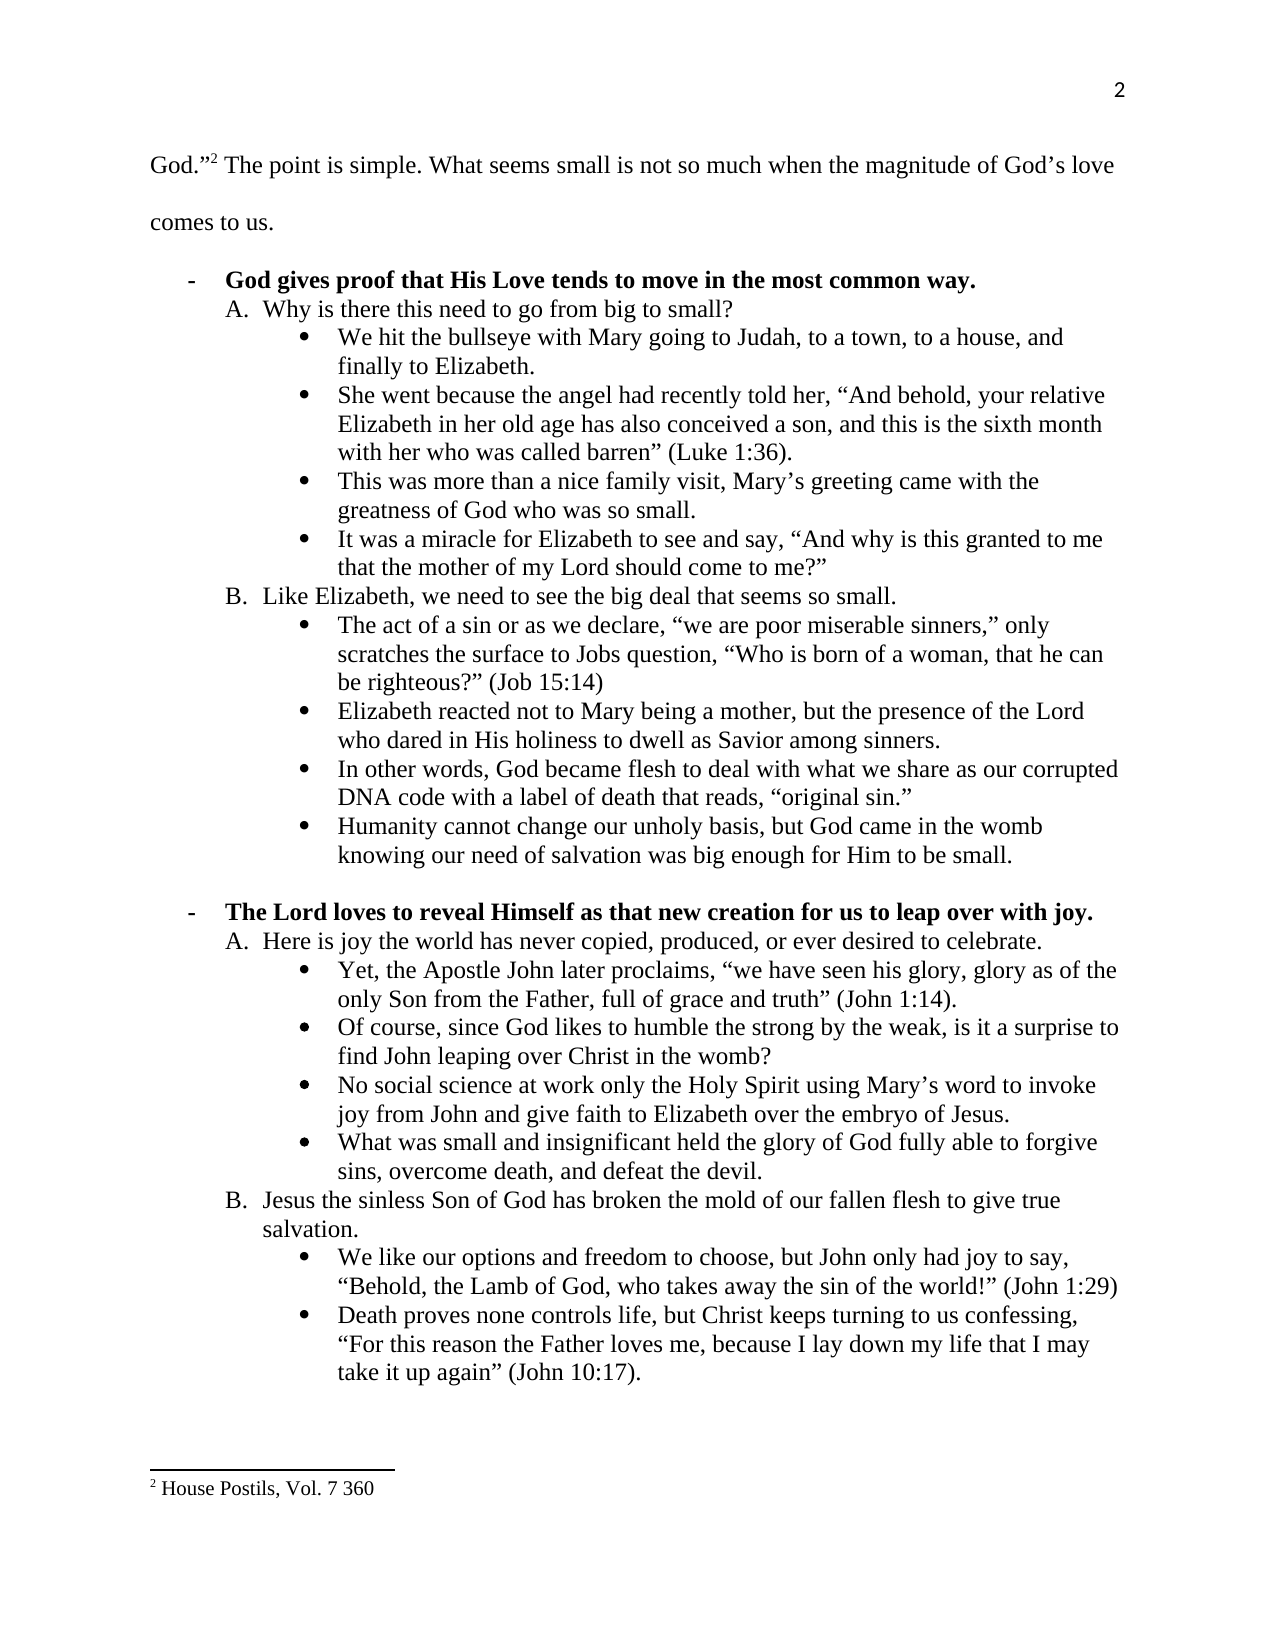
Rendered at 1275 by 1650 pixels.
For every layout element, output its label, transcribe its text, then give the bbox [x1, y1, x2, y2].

list Of course, since God likes to humble the strong by the weak, is it a surprise to find John leaping over Christ in the womb? [300, 1012, 1125, 1070]
list Elizabeth reacted not to Mary being a mother, but the presence of the Lord who dared in His holiness to dwell as Savior among sinners. [300, 696, 1125, 754]
list It was a miracle for Elizabeth to see and say, “And why is this granted to me that the mother of my Lord should come to me?” [300, 524, 1125, 581]
list She went because the angel had recently told her, “And behold, your relative Elizabeth in her old age has also conceived a son, and this is the sixth month with her who was called barren” (Luke 1:36). [300, 380, 1125, 466]
list This was more than a nice family visit, Mary’s greeting came with the greatness of God who was so small. [300, 466, 1125, 524]
list Here is joy the world has never copied, produced, or ever desired to celebrate. [225, 926, 1125, 955]
list Yet, the Apostle John later proclaims, “we have seen his glory, glory as of the only Son from the Father, full of grace and truth” (John 1:14). [300, 955, 1125, 1012]
list What was small and insignificant held the glory of God fully able to forgive sins, overcome death, and defeat the devil. [300, 1127, 1125, 1185]
list The act of a sin or as we declare, “we are poor miserable sinners,” only scratches the surface to Jobs question, “Who is born of a woman, that he can be righteous?” (Job 15:14) [300, 610, 1125, 696]
list Like Elizabeth, we need to see the big deal that seems so small. [225, 581, 1125, 610]
list Why is there this need to go from big to small? [225, 294, 1125, 322]
list We hit the bullseye with Mary going to Judah, to a town, to a house, and finally to Elizabeth. [300, 322, 1125, 380]
list Humanity cannot change our unholy basis, but God came in the womb knowing our need of salvation was big enough for Him to be small. [300, 811, 1125, 869]
list God gives proof that His Love tends to move in the most common way. [187, 265, 1125, 294]
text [150, 150, 1125, 236]
list No social science at work only the Holy Spirit using Mary’s word to invoke joy from John and give faith to Elizabeth over the embryo of Jesus. [300, 1070, 1125, 1127]
list In other words, God became flesh to deal with what we share as our corrupted DNA code with a label of death that reads, “original sin.” [300, 754, 1125, 811]
list The Lord loves to reveal Himself as that new creation for us to leap over with joy. [187, 897, 1125, 926]
list Jesus the sinless Son of God has broken the mold of our fallen flesh to give true salvation. [225, 1185, 1125, 1242]
list We like our options and freedom to choose, but John only had joy to say, “Behold, the Lamb of God, who takes away the sin of the world!” (John 1:29) [300, 1242, 1125, 1300]
list Death proves none controls life, but Christ keeps turning to us confessing, “For this reason the Father loves me, because I lay down my life that I may take it up again” (John 10:17). [300, 1300, 1125, 1386]
